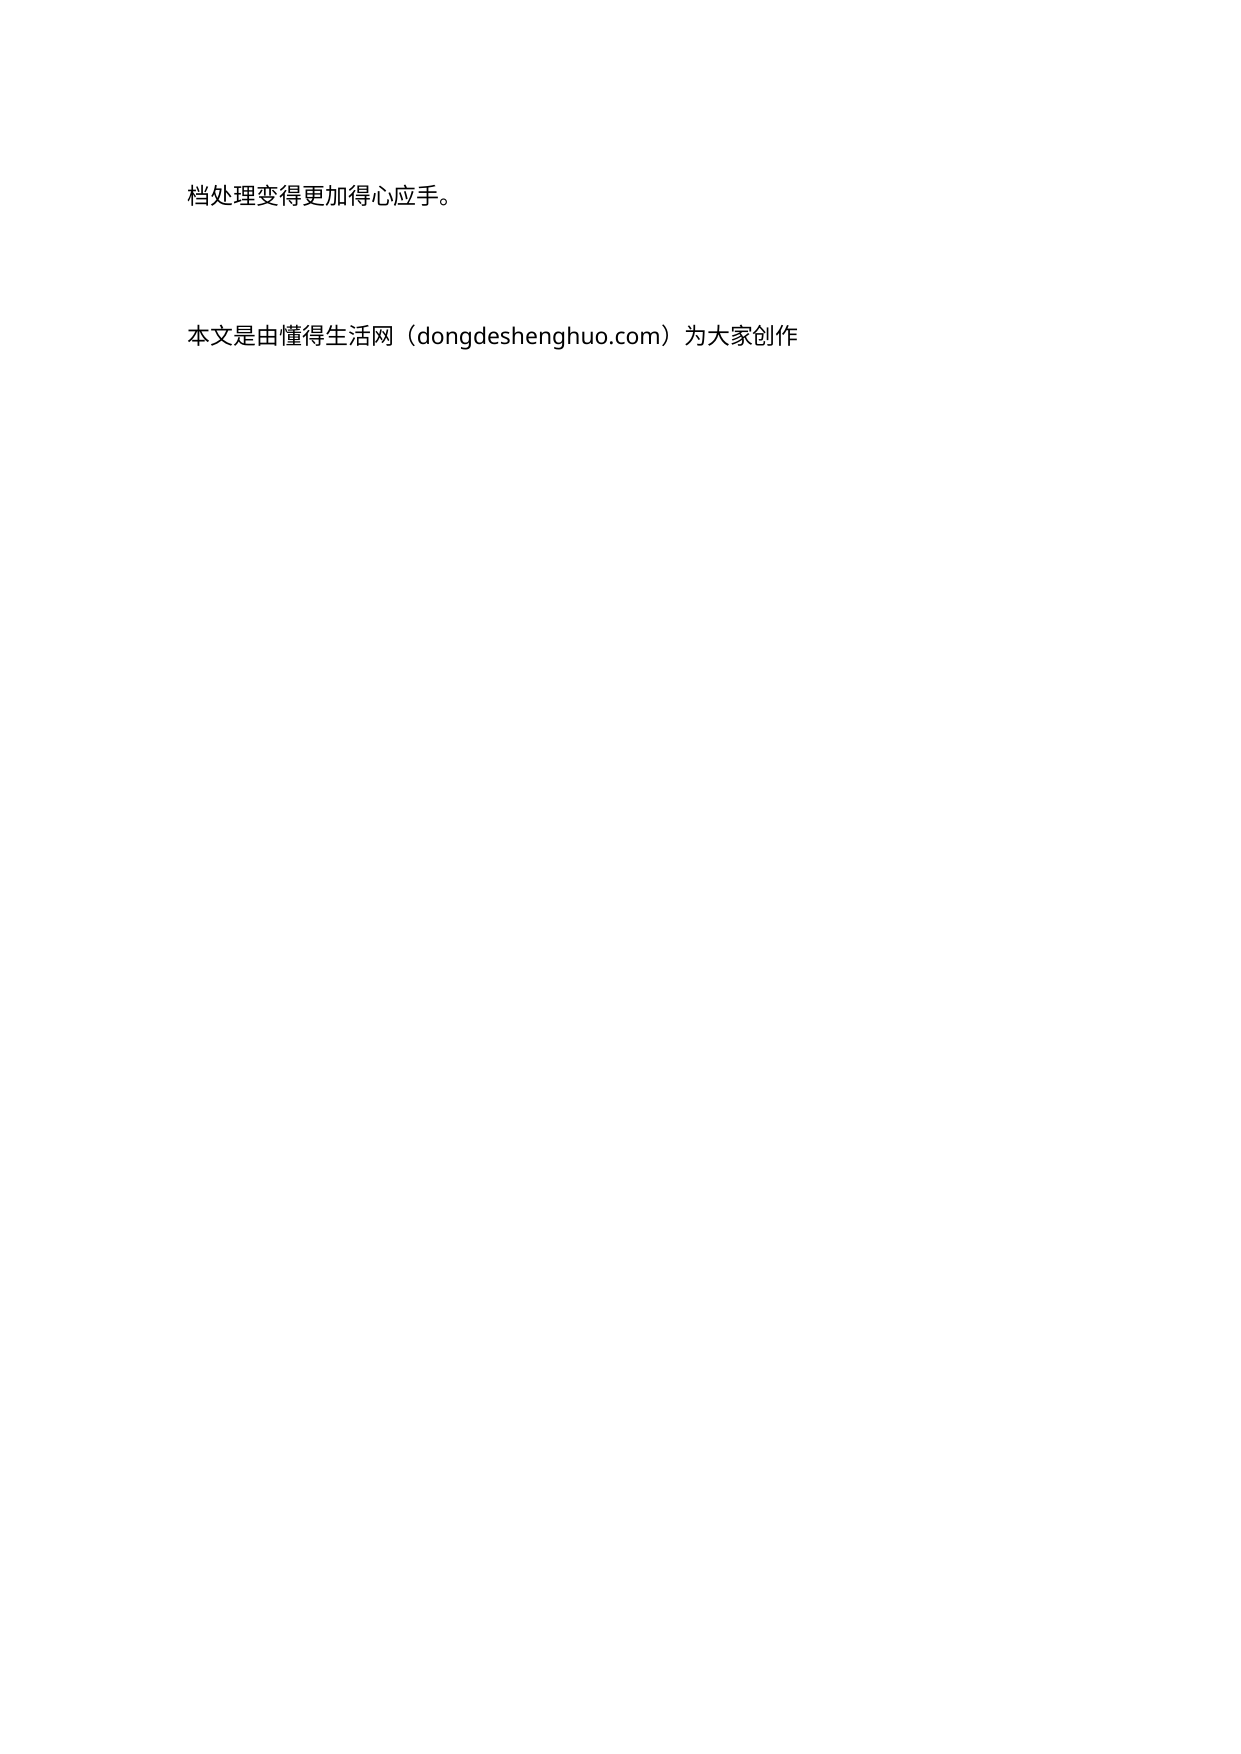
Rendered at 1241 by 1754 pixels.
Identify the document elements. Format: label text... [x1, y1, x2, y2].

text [187, 162, 1053, 227]
text 本文是由懂得生活网（dongdeshenghuo.com）为大家创作 [187, 302, 1053, 367]
